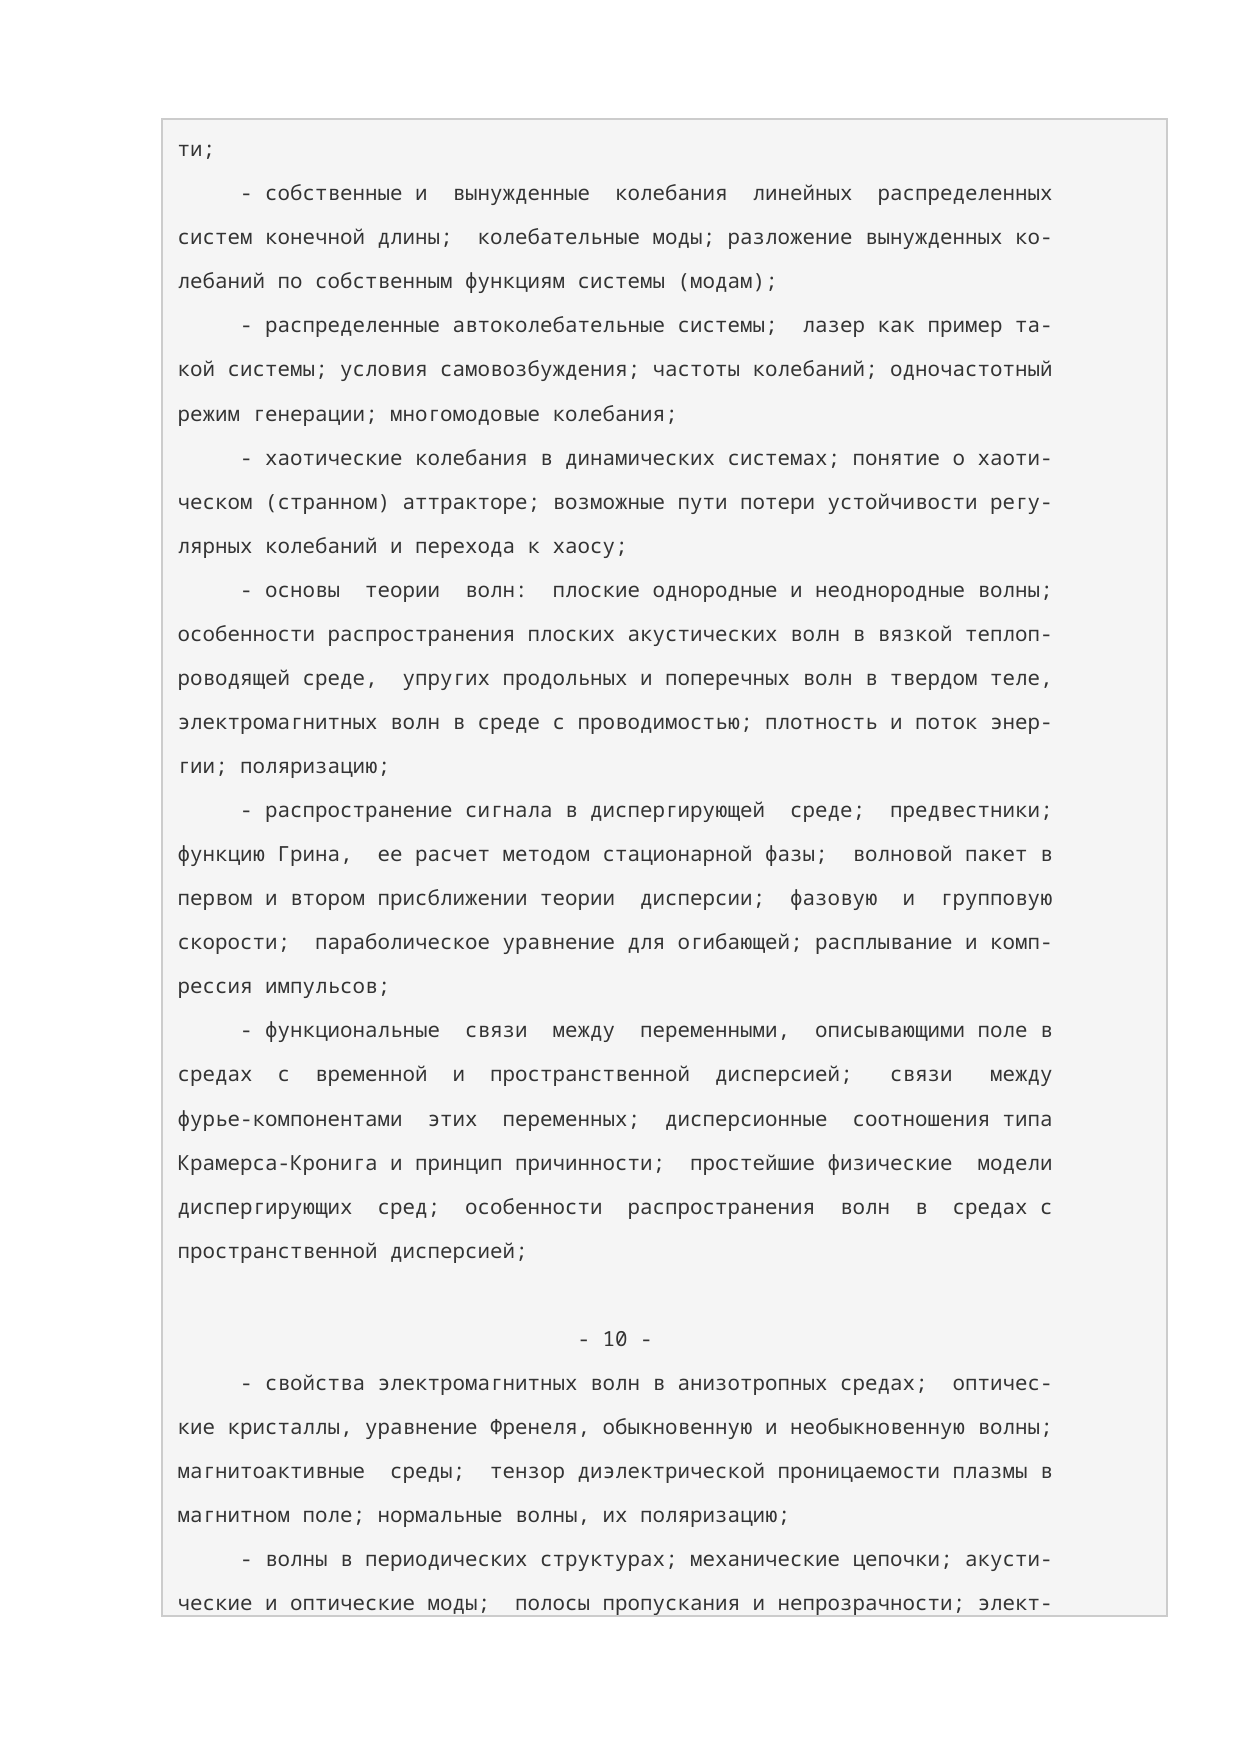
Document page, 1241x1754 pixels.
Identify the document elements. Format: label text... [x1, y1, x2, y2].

text систем конечной длины; колебательные моды; разложение вынужденных ко- [163, 206, 1166, 250]
text - 10 - [163, 1308, 1166, 1352]
text ти; [163, 120, 1166, 162]
text лярных колебаний и перехода к хаосу; [163, 515, 1166, 559]
text ческом (странном) аттракторе; возможные пути потери устойчивости регу- [163, 471, 1166, 515]
text кие кристаллы, уравнение Френеля, обыкновенную и необыкновенную волны; [163, 1396, 1166, 1440]
text - функциональные связи между переменными, описывающими поле в [163, 999, 1166, 1043]
text электромагнитных волн в среде с проводимостью; плотность и поток энер- [163, 691, 1166, 735]
text кой системы; условия самовозбуждения; частоты колебаний; одночастотный [163, 338, 1166, 382]
text рессия импульсов; [163, 955, 1166, 999]
text лебаний по собственным функциям системы (модам); [163, 250, 1166, 294]
text - свойства электромагнитных волн в анизотропных средах; оптичес- [163, 1352, 1166, 1396]
text фурье-компонентами этих переменных; дисперсионные соотношения типа [163, 1087, 1166, 1132]
text - распространение сигнала в диспергирующей среде; предвестники; [163, 779, 1166, 823]
text гии; поляризацию; [163, 735, 1166, 779]
text - волны в периодических структурах; механические цепочки; акусти- [163, 1528, 1166, 1572]
text магнитном поле; нормальные волны, их поляризацию; [163, 1484, 1166, 1528]
text режим генерации; многомодовые колебания; [163, 382, 1166, 427]
text ческие и оптические моды; полосы пропускания и непрозрачности; элект- [163, 1572, 1166, 1615]
text - основы теории волн: плоские однородные и неоднородные волны; [163, 559, 1166, 603]
text магнитоактивные среды; тензор диэлектрической проницаемости плазмы в [163, 1440, 1166, 1484]
text диспергирующих сред; особенности распространения волн в средах с [163, 1176, 1166, 1220]
text роводящей среде, упругих продольных и поперечных волн в твердом теле, [163, 647, 1166, 691]
text функцию Грина, ее расчет методом стационарной фазы; волновой пакет в [163, 823, 1166, 867]
text - хаотические колебания в динамических системах; понятие о хаоти- [163, 427, 1166, 471]
text скорости; параболическое уравнение для огибающей; расплывание и комп- [163, 911, 1166, 955]
text средах с временной и пространственной дисперсией; связи между [163, 1043, 1166, 1087]
text - распределенные автоколебательные системы; лазер как пример та- [163, 294, 1166, 338]
text особенности распространения плоских акустических волн в вязкой теплоп- [163, 603, 1166, 647]
text - собственные и вынужденные колебания линейных распределенных [163, 162, 1166, 206]
text первом и втором присближении теории дисперсии; фазовую и групповую [163, 867, 1166, 911]
text пространственной дисперсией; [163, 1220, 1166, 1264]
text Крамерса-Кронига и принцип причинности; простейшие физические модели [163, 1132, 1166, 1176]
